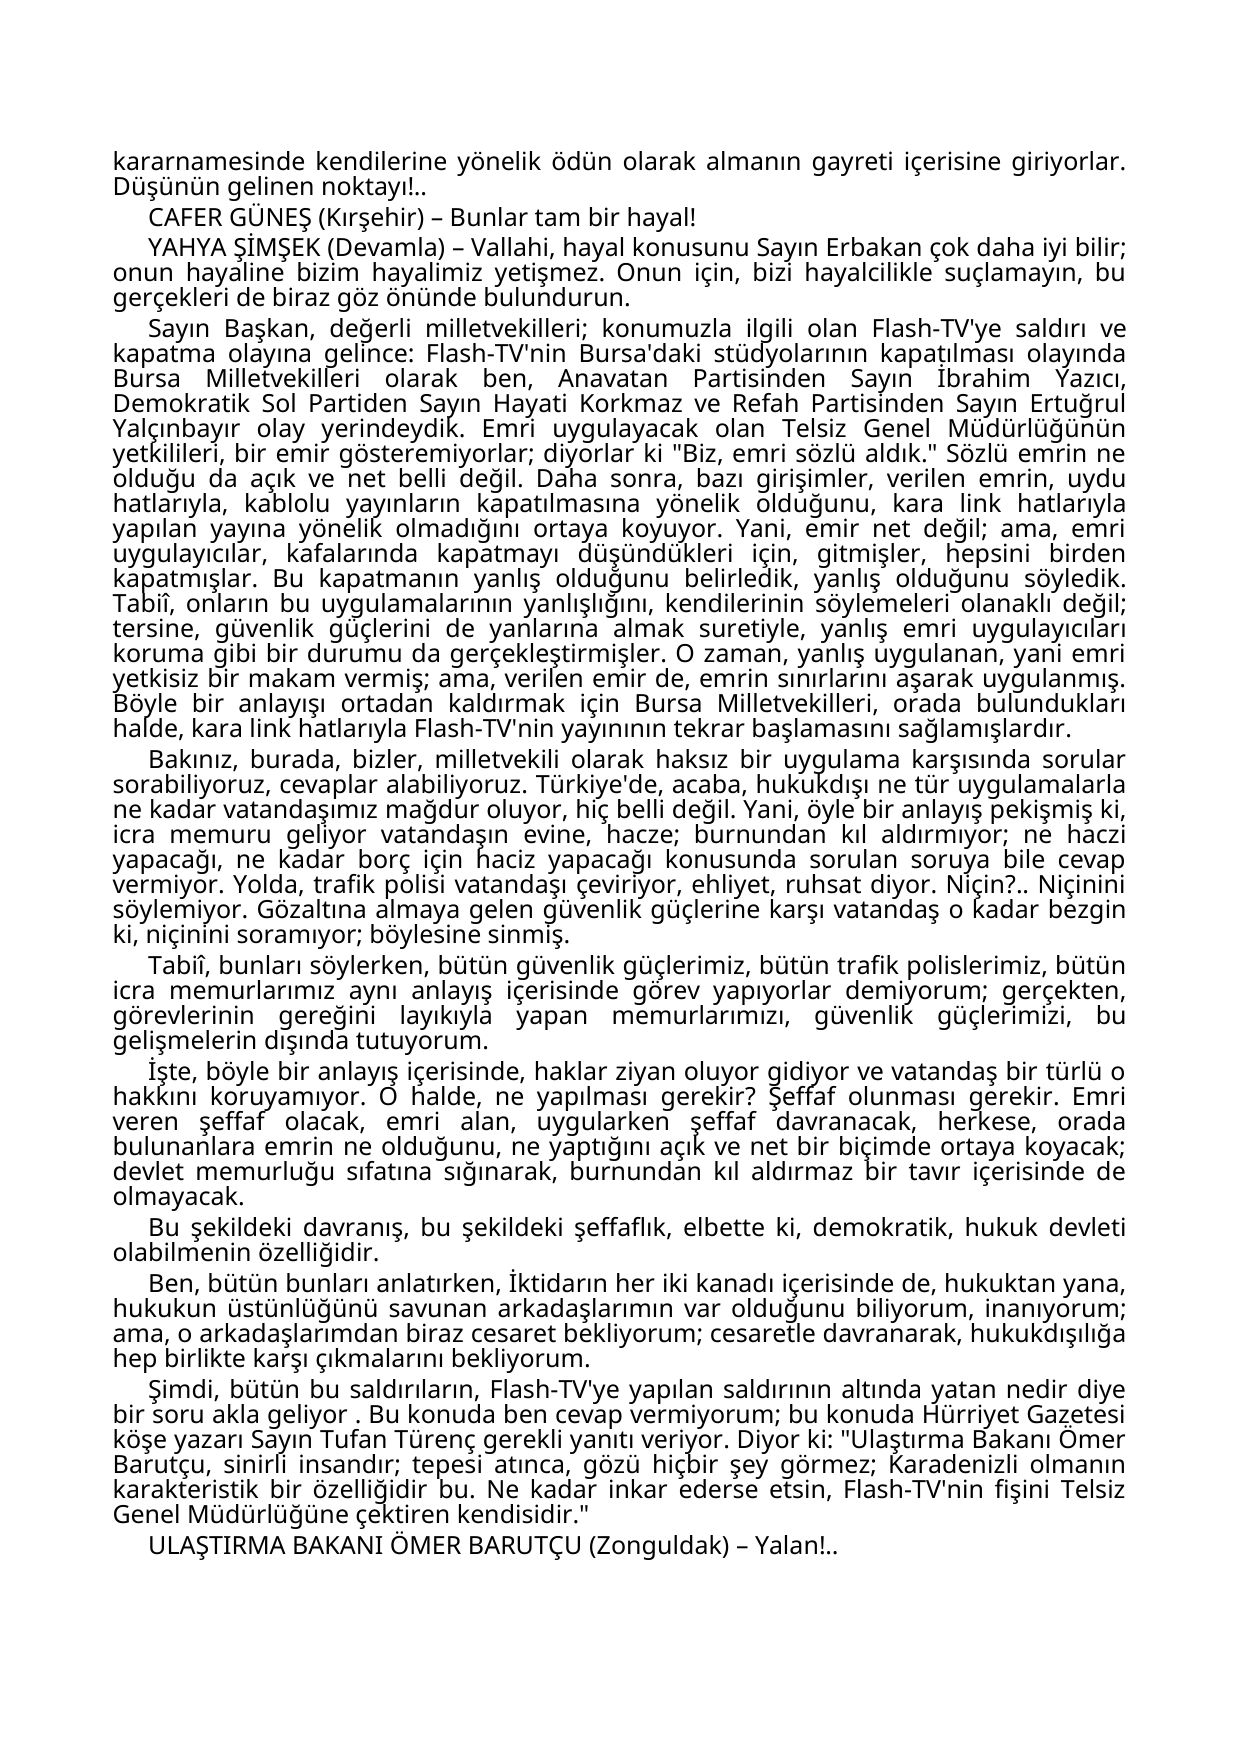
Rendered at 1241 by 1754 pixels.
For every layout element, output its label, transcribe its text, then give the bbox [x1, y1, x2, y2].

text Şimdi, bütün bu saldırıların, Flash-TV'ye yapılan saldırının altında yatan nedir diye bir soru akla geliyor . Bu konuda ben cevap vermiyorum; bu konuda Hürriyet Gazetesi köşe yazarı Sayın Tufan Türenç gerekli yanıtı veriyor. Diyor ki: "Ulaştırma Bakanı Ömer Barutçu, sinirli insandır; tepesi atınca, gözü hiçbir şey görmez; Karadenizli olmanın karakteristik bir özelliğidir bu. Ne kadar inkar ederse etsin, Flash-TV'nin fişini Telsiz Genel Müdürlüğüne çektiren kendisidir." [112, 1378, 1128, 1528]
text Bu şekildeki davranış, bu şekildeki şeffaflık, elbette ki, demokratik, hukuk devleti olabilmenin özelliğidir. [112, 1217, 1128, 1267]
text İşte, böyle bir anlayış içerisinde, haklar ziyan oluyor gidiyor ve vatandaş bir türlü o hakkını koruyamıyor. O halde, ne yapılması gerekir? Şeffaf olunması gerekir. Emri veren şeffaf olacak, emri alan, uygularken şeffaf davranacak, herkese, orada bulunanlara emrin ne olduğunu, ne yaptığını açık ve net bir biçimde ortaya koyacak; devlet memurluğu sıfatına sığınarak, burnundan kıl aldırmaz bir tavır içerisinde de olmayacak. [112, 1061, 1128, 1211]
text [112, 150, 1128, 200]
text Ben, bütün bunları anlatırken, İktidarın her iki kanadı içerisinde de, hukuktan yana, hukukun üstünlüğünü savunan arkadaşlarımın var olduğunu biliyorum, inanıyorum; ama, o arkadaşlarımdan biraz cesaret bekliyorum; cesaretle davranarak, hukukdışılığa hep birlikte karşı çıkmalarını bekliyorum. [112, 1272, 1128, 1372]
text Tabiî, bunları söylerken, bütün güvenlik güçlerimiz, bütün trafik polislerimiz, bütün icra memurlarımız aynı anlayış içerisinde görev yapıyorlar demiyorum; gerçekten, görevlerinin gereğini layıkıyla yapan memurlarımızı, güvenlik güçlerimizi, bu gelişmelerin dışında tutuyorum. [112, 955, 1128, 1055]
text YAHYA ŞİMŞEK (Devamla) – Vallahi, hayal konusunu Sayın Erbakan çok daha iyi bilir; onun hayaline bizim hayalimiz yetişmez. Onun için, bizi hayalcilikle suçlamayın, bu gerçekleri de biraz göz önünde bulundurun. [112, 237, 1128, 312]
text ULAŞTIRMA BAKANI ÖMER BARUTÇU (Zonguldak) – Yalan!.. [112, 1534, 1128, 1559]
text Bakınız, burada, bizler, milletvekili olarak haksız bir uygulama karşısında sorular sorabiliyoruz, cevaplar alabiliyoruz. Türkiye'de, acaba, hukukdışı ne tür uygulamalarla ne kadar vatandaşımız mağdur oluyor, hiç belli değil. Yani, öyle bir anlayış pekişmiş ki, icra memuru geliyor vatandaşın evine, hacze; burnundan kıl aldırmıyor; ne haczi yapacağı, ne kadar borç için haciz yapacağı konusunda sorulan soruya bile cevap vermiyor. Yolda, trafik polisi vatandaşı çeviriyor, ehliyet, ruhsat diyor. Niçin?.. Niçinini söylemiyor. Gözaltına almaya gelen güvenlik güçlerine karşı vatandaş o kadar bezgin ki, niçinini soramıyor; böylesine sinmiş. [112, 749, 1128, 949]
text Sayın Başkan, değerli milletvekilleri; konumuzla ilgili olan Flash-TV'ye saldırı ve kapatma olayına gelince: Flash-TV'nin Bursa'daki stüdyolarının kapatılması olayında Bursa Milletvekilleri olarak ben, Anavatan Partisinden Sayın İbrahim Yazıcı, Demokratik Sol Partiden Sayın Hayati Korkmaz ve Refah Partisinden Sayın Ertuğrul Yalçınbayır olay yerindeydik. Emri uygulayacak olan Telsiz Genel Müdürlüğünün yetkilileri, bir emir gösteremiyorlar; diyorlar ki "Biz, emri sözlü aldık." Sözlü emrin ne olduğu da açık ve net belli değil. Daha sonra, bazı girişimler, verilen emrin, uydu hatlarıyla, kablolu yayınların kapatılmasına yönelik olduğunu, kara link hatlarıyla yapılan yayına yönelik olmadığını ortaya koyuyor. Yani, emir net değil; ama, emri uygulayıcılar, kafalarında kapatmayı düşündükleri için, gitmişler, hepsini birden kapatmışlar. Bu kapatmanın yanlış olduğunu belirledik, yanlış olduğunu söyledik. Tabiî, onların bu uygulamalarının yanlışlığını, kendilerinin söylemeleri olanaklı değil; tersine, güvenlik güçlerini de yanlarına almak suretiyle, yanlış emri uygulayıcıları koruma gibi bir durumu da gerçekleştirmişler. O zaman, yanlış uygulanan, yani emri yetkisiz bir makam vermiş; ama, verilen emir de, emrin sınırlarını aşarak uygulanmış. Böyle bir anlayışı ortadan kaldırmak için Bursa Milletvekilleri, orada bulundukları halde, kara link hatlarıyla Flash-TV'nin yayınının tekrar başlamasını sağlamışlardır. [112, 318, 1128, 743]
text CAFER GÜNEŞ (Kırşehir) – Bunlar tam bir hayal! [112, 206, 1128, 231]
